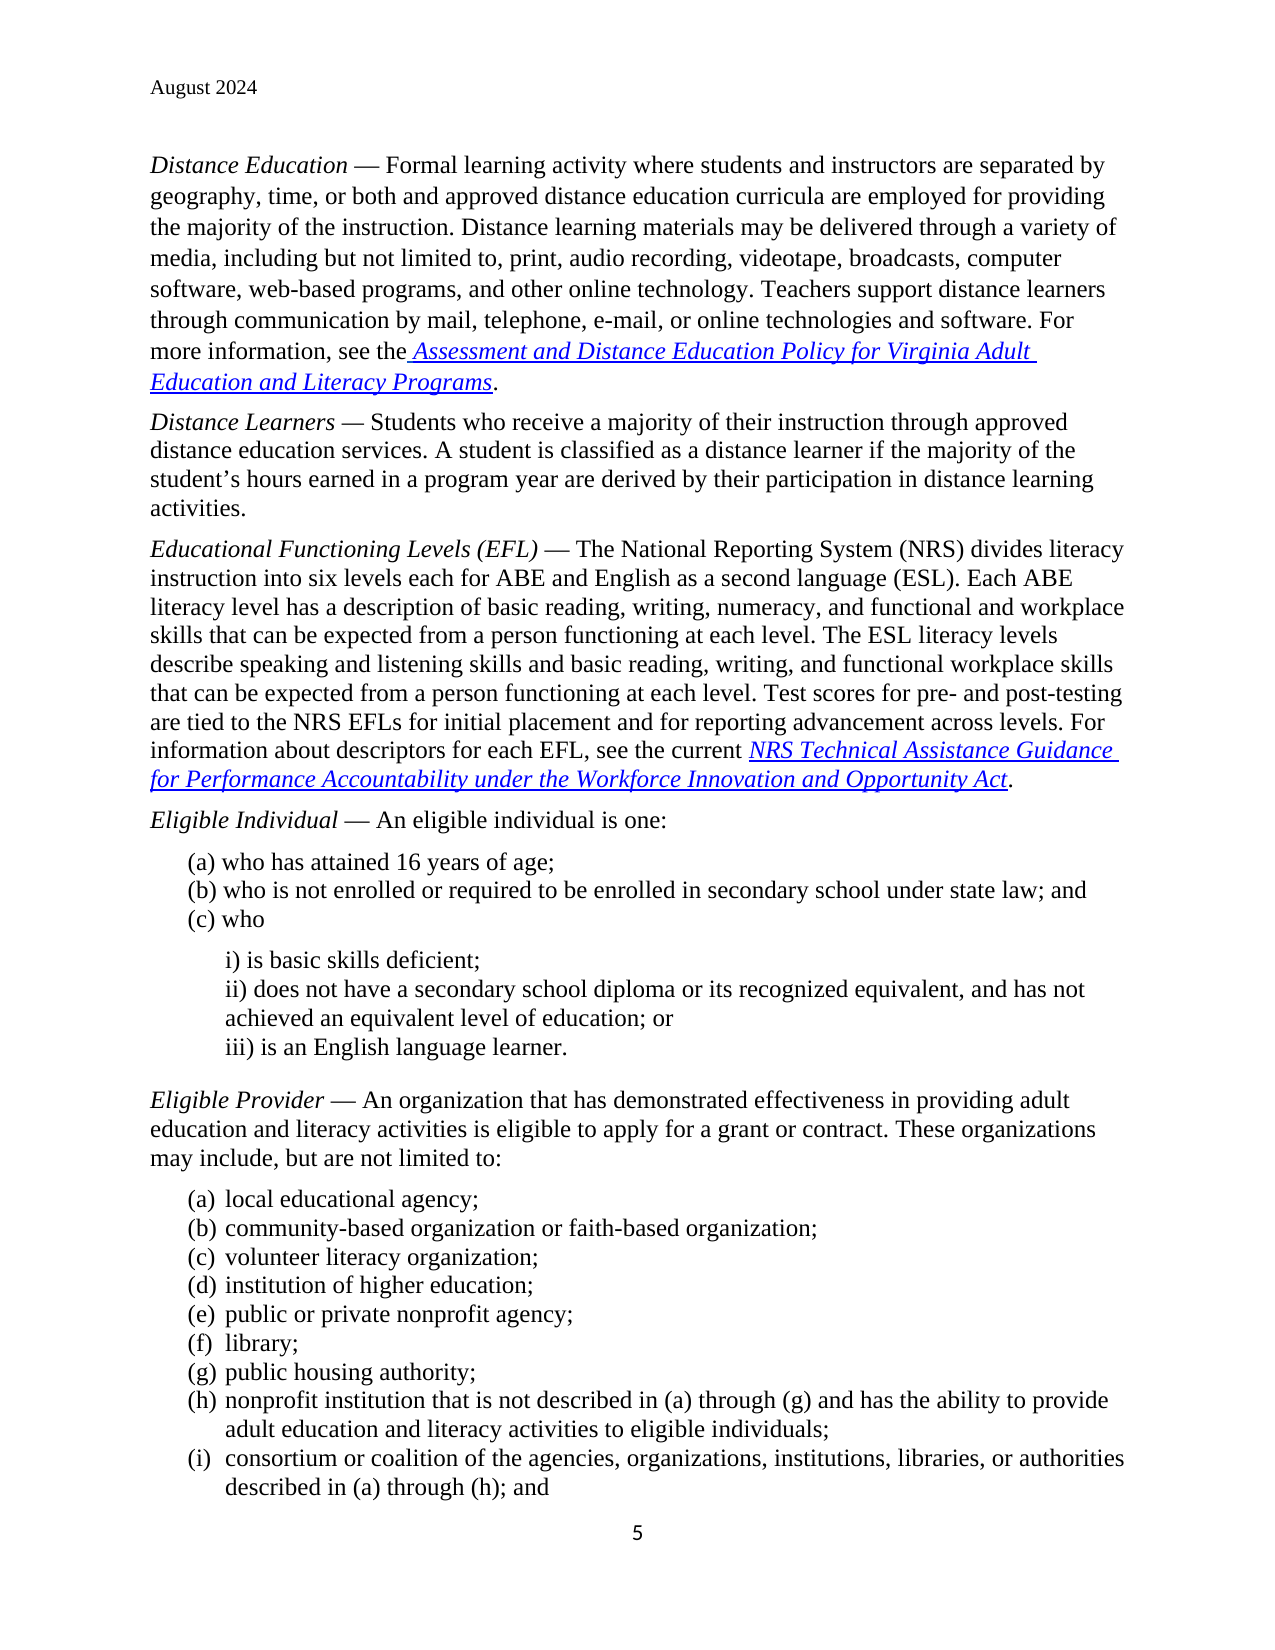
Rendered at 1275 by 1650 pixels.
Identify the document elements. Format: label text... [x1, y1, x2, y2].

text Eligible Provider — An organization that has demonstrated effectiveness in providing adult education and literacy activities is eligible to apply for a grant or contract. These organizations may include, but are not limited to: [150, 1085, 1125, 1172]
text i) is basic skills deficient; [225, 945, 1125, 974]
text (b) community-based organization or faith-based organization; [187, 1213, 1125, 1242]
text (c) volunteer literacy organization; [187, 1242, 1125, 1270]
text (h) nonprofit institution that is not described in (a) through (g) and has the ability to provide adult education and literacy activities to eligible individuals; [187, 1385, 1125, 1443]
text (a) local educational agency; [187, 1184, 1125, 1213]
text Distance Education — Formal learning activity where students and instructors are separated by geography, time, or both and approved distance education curricula are employed for providing the majority of the instruction. Distance learning materials may be delivered through a variety of media, including but not limited to, print, audio recording, videotape, broadcasts, computer software, web-based programs, and other online technology. Teachers support distance learners through communication by mail, telephone, e-mail, or online technologies and software. For more information, see the Assessment and Distance Education Policy for Virginia Adult Education and Literacy Programs. [150, 150, 1125, 396]
text (f) library; [187, 1328, 1125, 1357]
text (c) who [187, 904, 1125, 933]
text ii) does not have a secondary school diploma or its recognized equivalent, and has not achieved an equivalent level of education; or [225, 974, 1125, 1032]
text Eligible Individual — An eligible individual is one: [150, 805, 1125, 834]
text (d) institution of higher education; [187, 1270, 1125, 1299]
text (e) public or private nonprofit agency; [187, 1299, 1125, 1328]
text Educational Functioning Levels (EFL) — The National Reporting System (NRS) divides literacy instruction into six levels each for ABE and English as a second language (ESL). Each ABE literacy level has a description of basic reading, writing, numeracy, and functional and workplace skills that can be expected from a person functioning at each level. The ESL literacy levels describe speaking and listening skills and basic reading, writing, and functional workplace skills that can be expected from a person functioning at each level. Test scores for pre- and post-testing are tied to the NRS EFLs for initial placement and for reporting advancement across levels. For information about descriptors for each EFL, see the current NRS Technical Assistance Guidance for Performance Accountability under the Workforce Innovation and Opportunity Act. [150, 534, 1125, 793]
text (b) who is not enrolled or required to be enrolled in secondary school under state law; and [187, 875, 1125, 904]
text (i) consortium or coalition of the agencies, organizations, institutions, libraries, or authorities described in (a) through (h); and [187, 1443, 1125, 1500]
text iii) is an English language learner. [225, 1032, 1125, 1060]
text (g) public housing authority; [187, 1357, 1125, 1385]
text (a) who has attained 16 years of age; [187, 847, 1125, 875]
text Distance Learners — Students who receive a majority of their instruction through approved distance education services. A student is classified as a distance learner if the majority of the student’s hours earned in a program year are derived by their participation in distance learning activities. [150, 407, 1125, 522]
